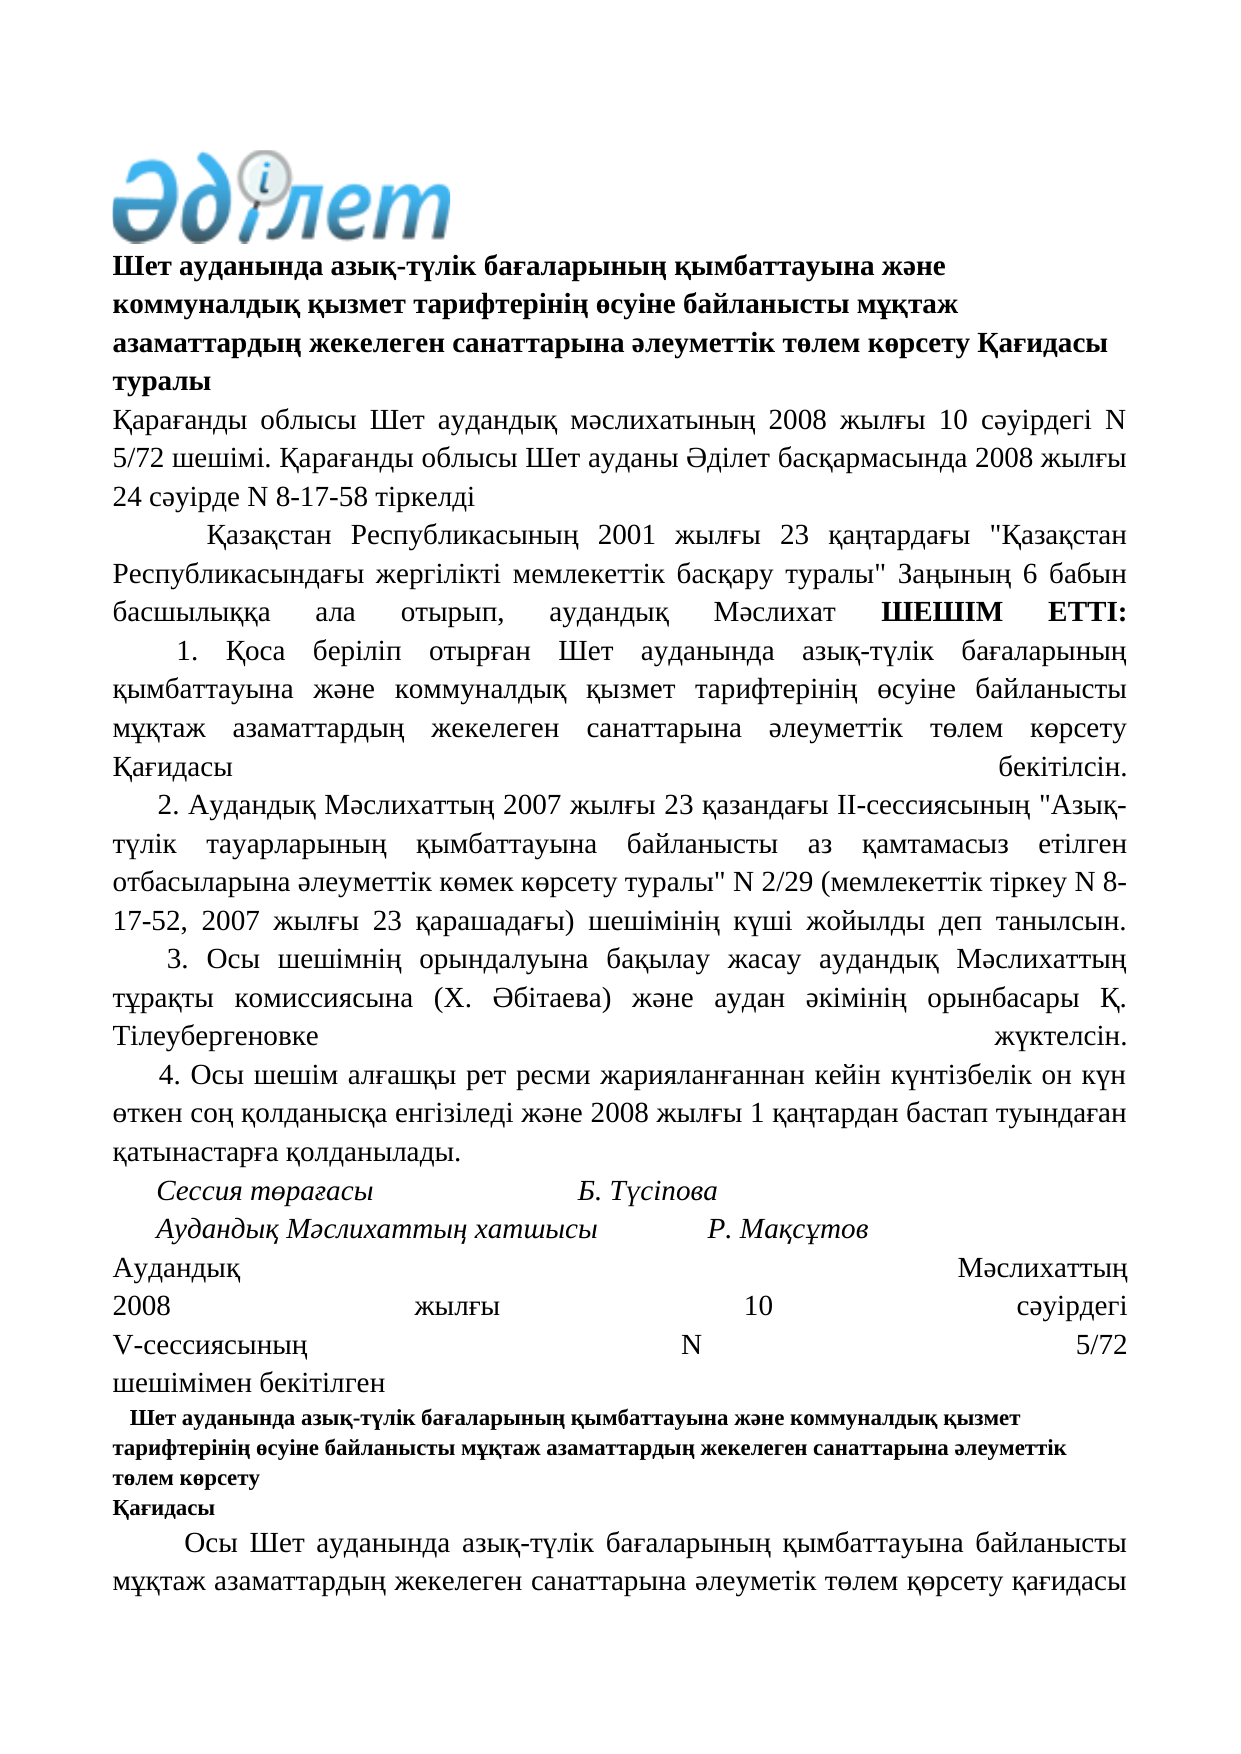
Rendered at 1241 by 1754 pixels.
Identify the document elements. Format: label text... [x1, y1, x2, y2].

text Аудандық Мәслихаттың хатшысы Р. Мақсұтов [112, 1211, 1128, 1245]
text Шет ауданында азық-түлік бағаларының қымбаттауына және коммуналдық қызмет тарифтерінің өсуіне байланысты мұқтаж азаматтардың жекелеген санаттарына әлеуметтік төлем көрсету Қағидасы [112, 1404, 1128, 1521]
picture [112, 150, 451, 244]
text Шет ауданында азық-түлік бағаларының қымбаттауына және коммуналдық қызмет тарифтерінің өсуіне байланысты мұқтаж азаматтардың жекелеген санаттарына әлеуметтік төлем көрсету Қағидасы туралы [112, 248, 1128, 397]
text Қарағанды облысы Шет аудандық мәслихатының 2008 жылғы 10 сәуірдегі N 5/72 шешімі. Қарағанды облысы Шет ауданы Әділет басқармасында 2008 жылғы 24 сәуірде N 8-17-58 тіркелді [112, 402, 1128, 512]
text Сессия төрағасы Б. Түсіпова [112, 1173, 1128, 1206]
text Аудандық Мәслихаттың 2008 жылғы 10 сәуірдегі V-сессиясының N 5/72 шешімімен бекітілген [112, 1250, 1128, 1399]
text Қазақстан Республикасының 2001 жылғы 23 қаңтардағы "Қазақстан Республикасындағы жергілікті мемлекеттік басқару туралы" Заңының 6 бабын басшылыққа ала отырып, аудандық Мәслихат ШЕШІМ ЕТТІ: 1. Қоса беріліп отырған Шет ауданында азық-түлік бағаларының қымбаттауына және коммуналдық қызмет тарифтерінің өсуіне байланысты мұқтаж азаматтардың жекелеген санаттарына әлеуметтік төлем көрсету Қағидасы бекітілсін. 2. Аудандық Мәслихаттың 2007 жылғы 23 қазандағы ІІ-сессиясының "Азық-түлік тауарларының қымбаттауына байланысты аз қамтамасыз етілген отбасыларына әлеуметтік көмек көрсету туралы" N 2/29 (мемлекеттік тіркеу N 8-17-52, 2007 жылғы 23 қарашадағы) шешімінің күші жойылды деп танылсын. 3. Осы шешімнің орындалуына бақылау жасау аудандық Мәслихаттың тұрақты комиссиясына (Х. Әбітаева) және аудан әкімінің орынбасары Қ. Тілеубергеновке жүктелсін. 4. Осы шешім алғашқы рет ресми жарияланғаннан кейін күнтізбелік он күн өткен соң қолданысқа енгізіледі және 2008 жылғы 1 қаңтардан бастап туындаған қатынастарға қолданылады. [112, 517, 1128, 1168]
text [112, 1525, 1128, 1597]
